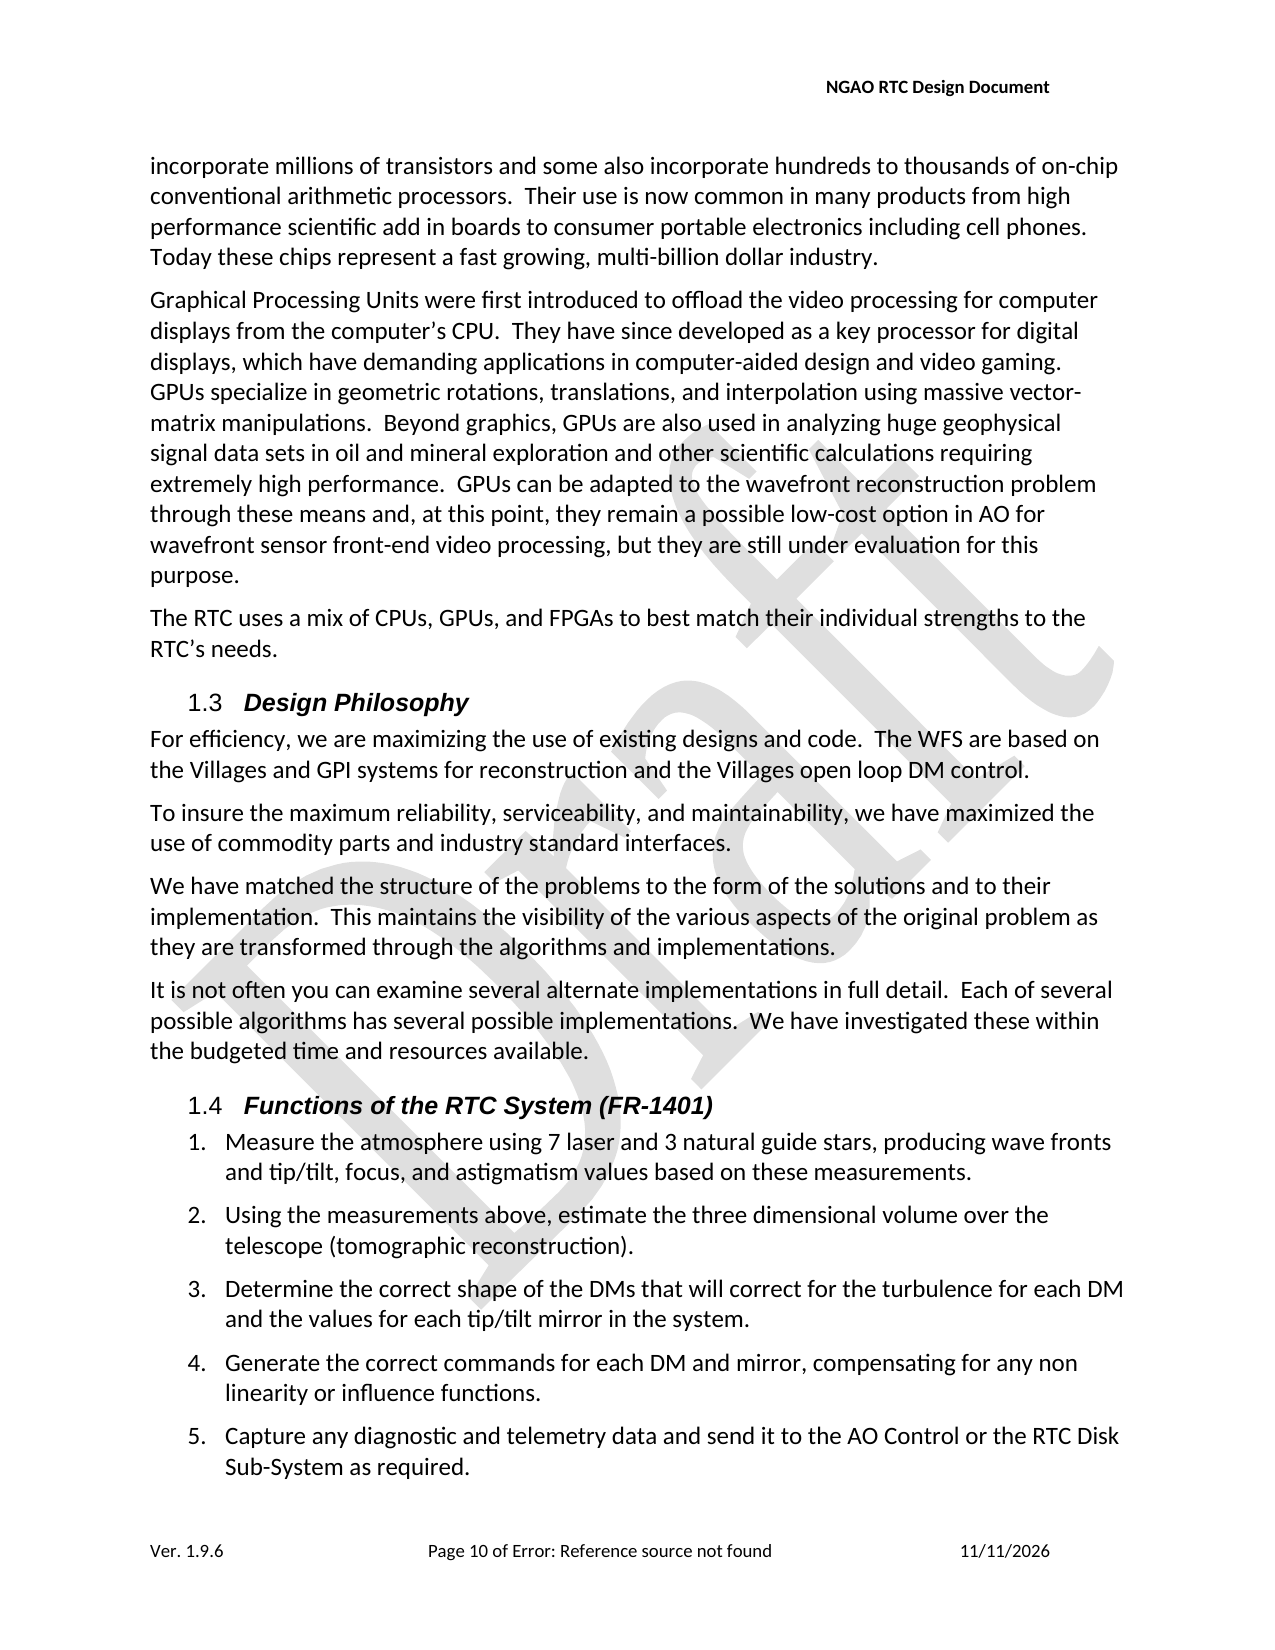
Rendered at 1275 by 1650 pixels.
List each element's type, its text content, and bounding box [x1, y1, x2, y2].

list Determine the correct shape of the DMs that will correct for the turbulence for each DM and the values for each tip/tilt mirror in the system. [187, 1273, 1125, 1334]
text To insure the maximum reliability, serviceability, and maintainability, we have maximized the use of commodity parts and industry standard interfaces. [150, 797, 1125, 858]
subtitle Design Philosophy [187, 688, 1125, 717]
list Capture any diagnostic and telemetry data and send it to the AO Control or the RTC Disk Sub-System as required. [187, 1420, 1125, 1481]
text For efficiency, we are maximizing the use of existing designs and code. The WFS are based on the Villages and GPI systems for reconstruction and the Villages open loop DM control. [150, 723, 1125, 784]
subtitle Functions of the RTC System (FR-1401) [187, 1091, 1125, 1120]
list Generate the correct commands for each DM and mirror, compensating for any non linearity or influence functions. [187, 1347, 1125, 1408]
list Measure the atmosphere using 7 laser and 3 natural guide stars, producing wave fronts and tip/tilt, focus, and astigmatism values based on these measurements. [187, 1126, 1125, 1187]
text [150, 150, 1125, 272]
text The RTC uses a mix of CPUs, GPUs, and FPGAs to best match their individual strengths to the RTC’s needs. [150, 602, 1125, 663]
text It is not often you can examine several alternate implementations in full detail. Each of several possible algorithms has several possible implementations. We have investigated these within the budgeted time and resources available. [150, 974, 1125, 1066]
list Using the measurements above, estimate the three dimensional volume over the telescope (tomographic reconstruction). [187, 1199, 1125, 1261]
text Graphical Processing Units were first introduced to offload the video processing for computer displays from the computer’s CPU. They have since developed as a key processor for digital displays, which have demanding applications in computer-aided design and video gaming. GPUs specialize in geometric rotations, translations, and interpolation using massive vector-matrix manipulations. Beyond graphics, GPUs are also used in analyzing huge geophysical signal data sets in oil and mineral exploration and other scientific calculations requiring extremely high performance. GPUs can be adapted to the wavefront reconstruction problem through these means and, at this point, they remain a possible low-cost option in AO for wavefront sensor front-end video processing, but they are still under evaluation for this purpose. [150, 284, 1125, 590]
text We have matched the structure of the problems to the form of the solutions and to their implementation. This maintains the visibility of the various aspects of the original problem as they are transformed through the algorithms and implementations. [150, 870, 1125, 962]
